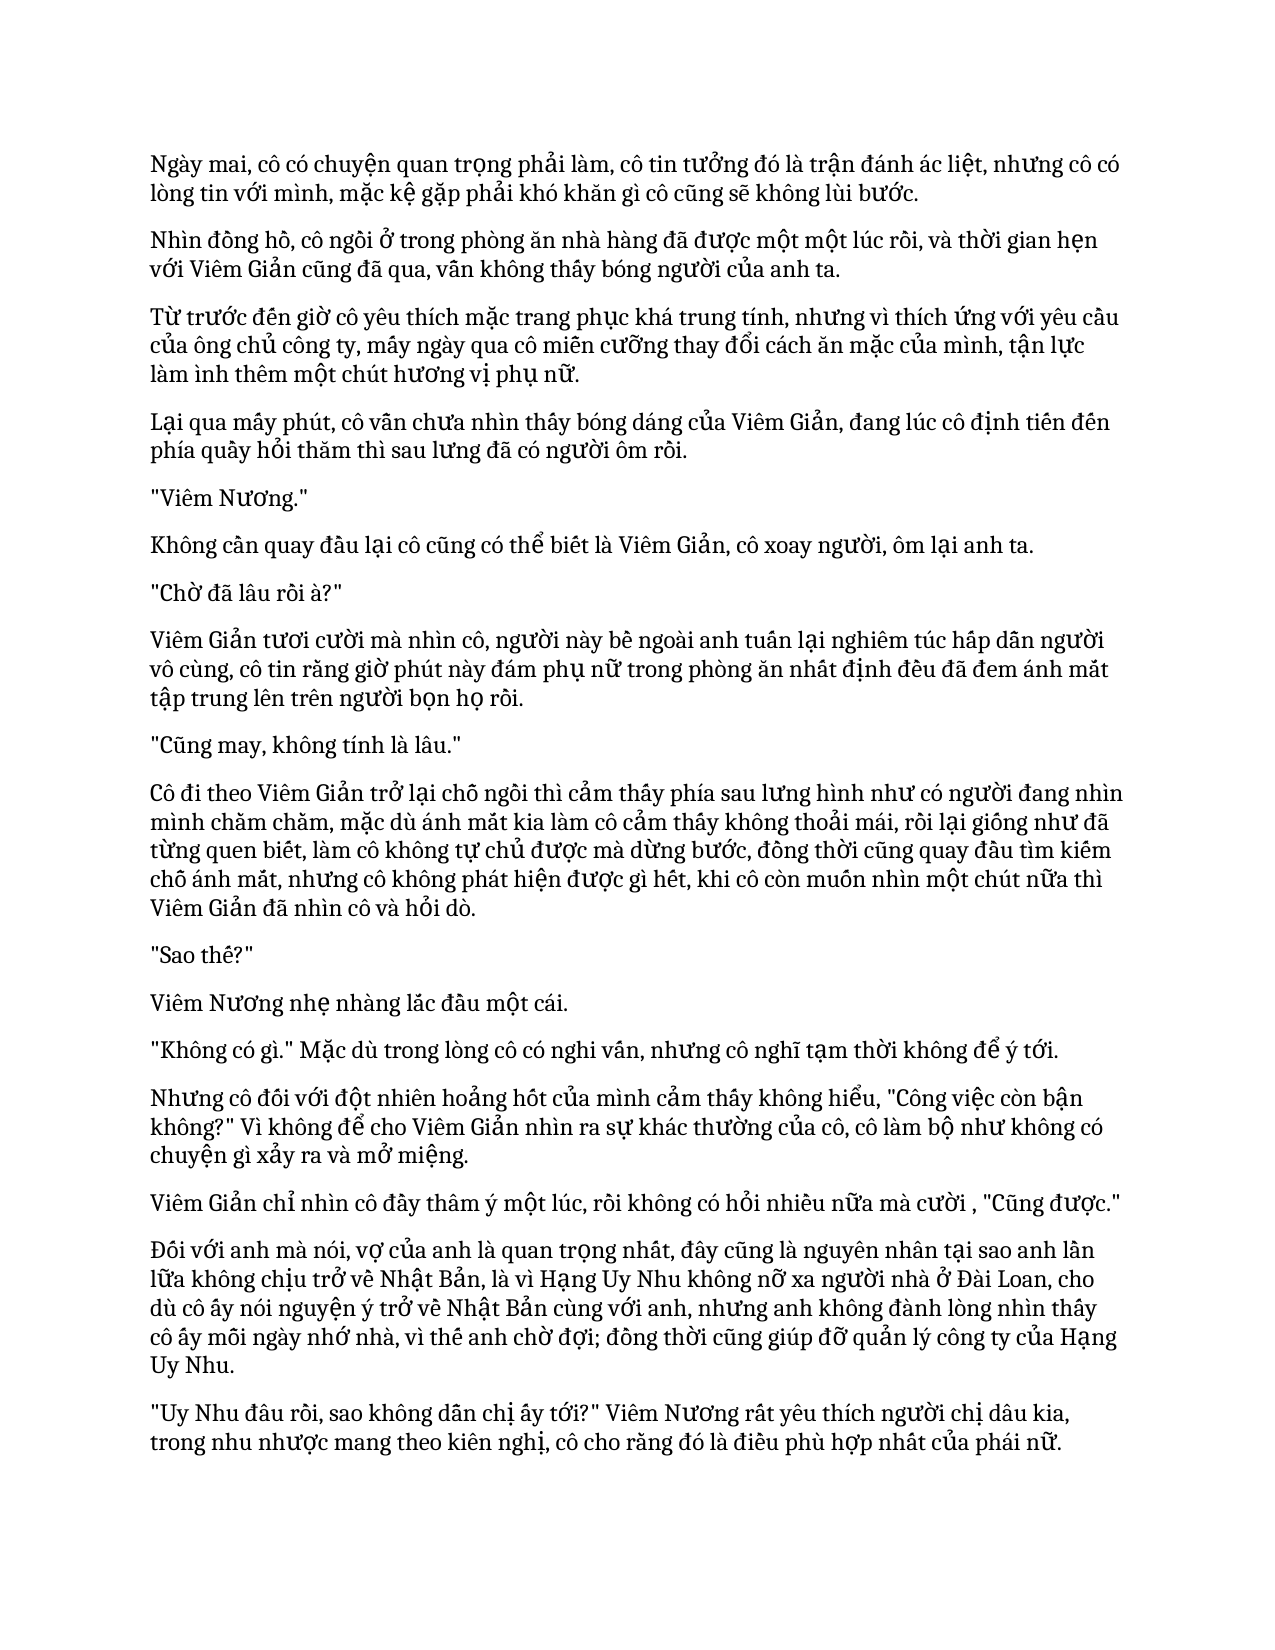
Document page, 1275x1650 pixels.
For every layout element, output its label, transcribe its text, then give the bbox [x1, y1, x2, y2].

text "Sao thế?" [150, 941, 1125, 970]
text Nhìn đồng hồ, cô ngồi ở trong phòng ăn nhà hàng đã được một một lúc rồi, và thời gian hẹn với Viêm Giản cũng đã qua, vẫn không thấy bóng người của anh ta. [150, 226, 1125, 284]
text Nhưng cô đối với đột nhiên hoảng hốt của mình cảm thấy không hiểu, "Công việc còn bận không?" Vì không để cho Viêm Giản nhìn ra sự khác thường của cô, cô làm bộ như không có chuyện gì xảy ra và mở miệng. [150, 1084, 1125, 1170]
text "Viêm Nương." [150, 484, 1125, 512]
text Từ trước đến giờ cô yêu thích mặc trang phục khá trung tính, nhưng vì thích ứng với yêu cầu của ông chủ công ty, mấy ngày qua cô miễn cưỡng thay đổi cách ăn mặc của mình, tận lực làm ình thêm một chút hương vị phụ nữ. [150, 302, 1125, 389]
text Cô đi theo Viêm Giản trở lại chỗ ngồi thì cảm thấy phía sau lưng hình như có người đang nhìn mình chằm chằm, mặc dù ánh mắt kia làm cô cảm thấy không thoải mái, rồi lại giống như đã từng quen biết, làm cô không tự chủ được mà dừng bước, đồng thời cũng quay đầu tìm kiếm chỗ ánh mắt, nhưng cô không phát hiện được gì hết, khi cô còn muốn nhìn một chút nữa thì Viêm Giản đã nhìn cô và hỏi dò. [150, 779, 1125, 922]
text Đối với anh mà nói, vợ của anh là quan trọng nhất, đây cũng là nguyên nhân tại sao anh lần lữa không chịu trở về Nhật Bản, là vì Hạng Uy Nhu không nỡ xa người nhà ở Đài Loan, cho dù cô ấy nói nguyện ý trở về Nhật Bản cùng với anh, nhưng anh không đành lòng nhìn thấy cô ấy mỗi ngày nhớ nhà, vì thế anh chờ đợi; đồng thời cũng giúp đỡ quản lý công ty của Hạng Uy Nhu. [150, 1236, 1125, 1380]
text Viêm Giản chỉ nhìn cô đầy thâm ý một lúc, rồi không có hỏi nhiều nữa mà cười , "Cũng được." [150, 1189, 1125, 1217]
text "Không có gì." Mặc dù trong lòng cô có nghi vấn, nhưng cô nghĩ tạm thời không để ý tới. [150, 1036, 1125, 1065]
text Ngày mai, cô có chuyện quan trọng phải làm, cô tin tưởng đó là trận đánh ác liệt, nhưng cô có lòng tin với mình, mặc kệ gặp phải khó khăn gì cô cũng sẽ không lùi bước. [150, 150, 1125, 207]
text "Chờ đã lâu rồi à?" [150, 579, 1125, 607]
text Viêm Giản tươi cười mà nhìn cô, người này bề ngoài anh tuấn lại nghiêm túc hấp dẫn người vô cùng, cô tin rằng giờ phút này đám phụ nữ trong phòng ăn nhất định đều đã đem ánh mắt tập trung lên trên người bọn họ rồi. [150, 626, 1125, 712]
text Viêm Nương nhẹ nhàng lắc đầu một cái. [150, 989, 1125, 1017]
text Không cần quay đầu lại cô cũng có thể biết là Viêm Giản, cô xoay người, ôm lại anh ta. [150, 531, 1125, 560]
text Lại qua mấy phút, cô vẫn chưa nhìn thấy bóng dáng của Viêm Giản, đang lúc cô định tiến đến phía quầy hỏi thăm thì sau lưng đã có người ôm rồi. [150, 407, 1125, 465]
text "Uy Nhu đâu rồi, sao không dẫn chị ấy tới?" Viêm Nương rất yêu thích người chị dâu kia, trong nhu nhược mang theo kiên nghị, cô cho rằng đó là điều phù hợp nhất của phái nữ. [150, 1399, 1125, 1456]
text "Cũng may, không tính là lâu." [150, 731, 1125, 760]
